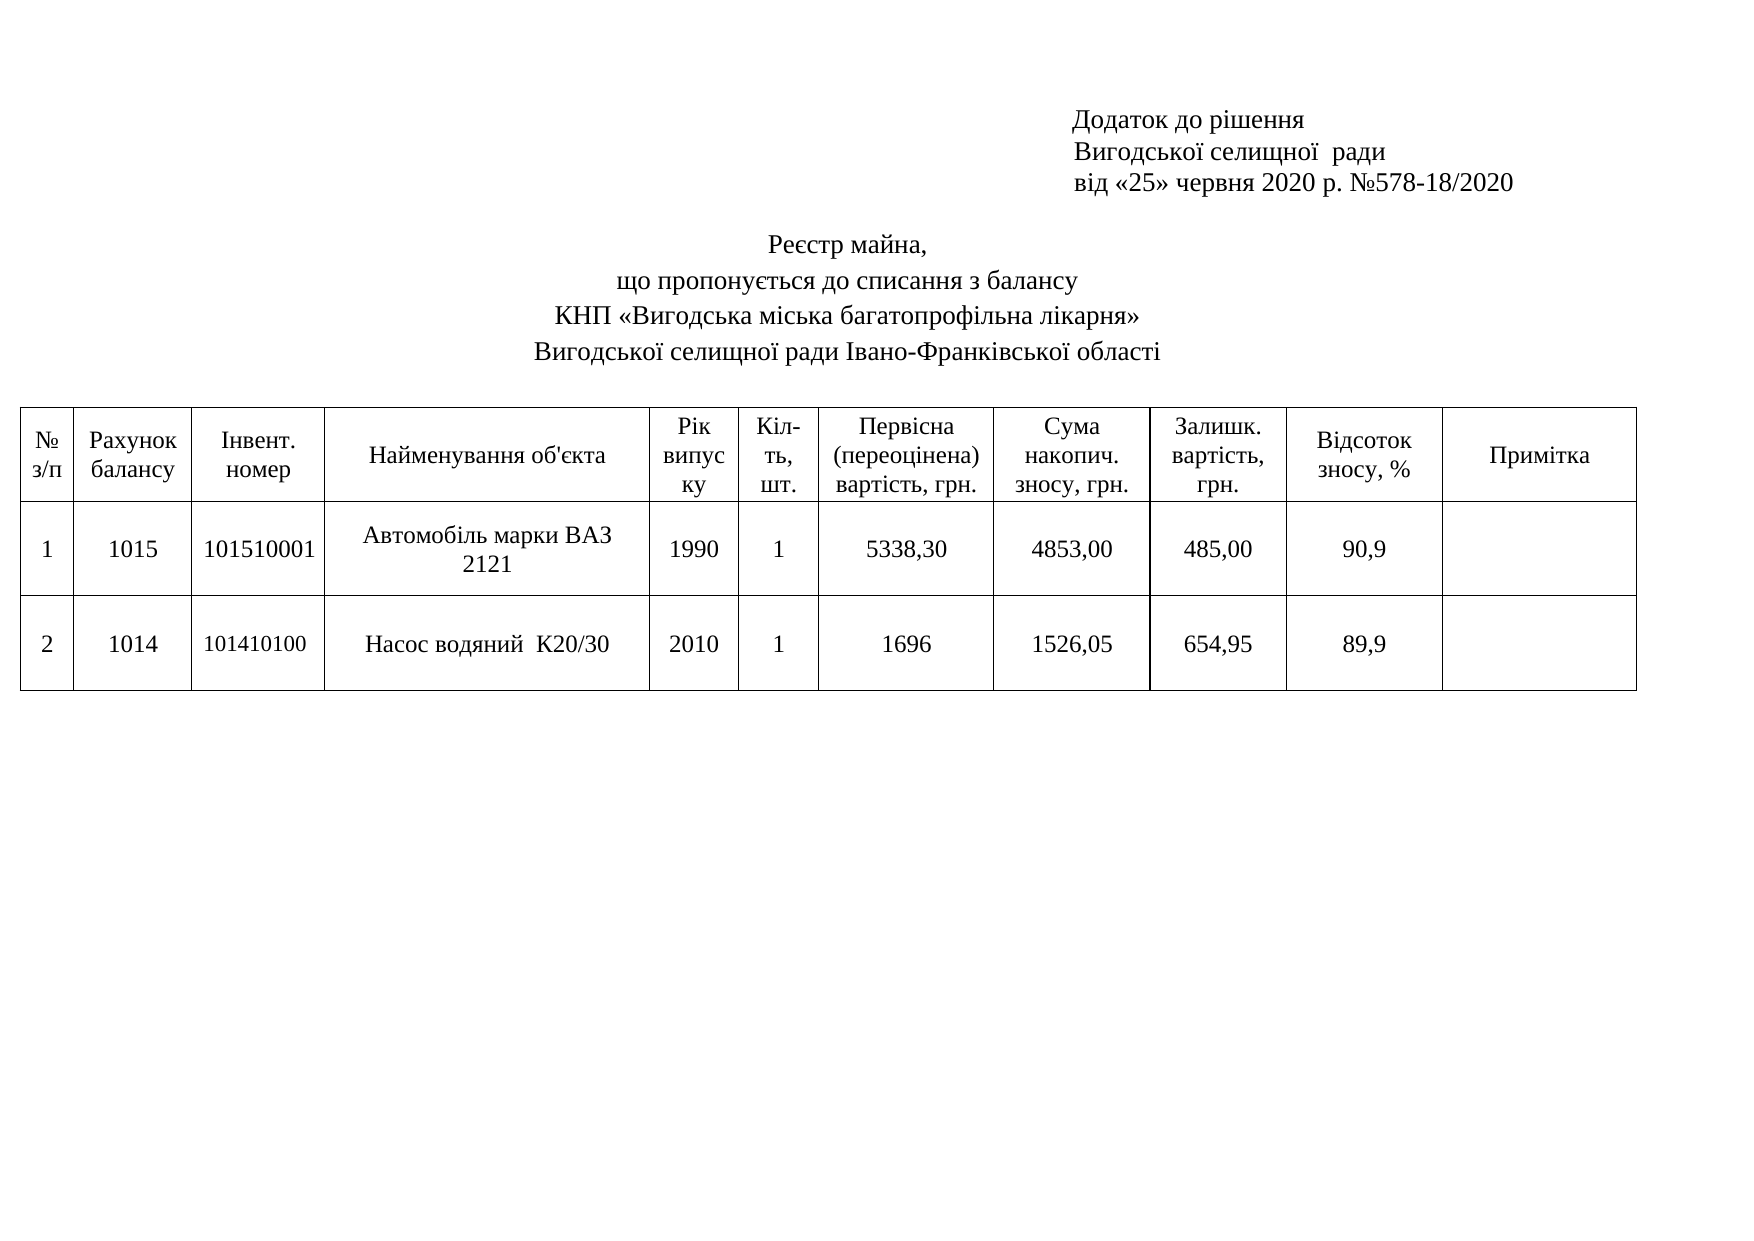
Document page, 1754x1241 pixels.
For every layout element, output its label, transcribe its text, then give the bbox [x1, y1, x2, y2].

text Вигодської селищної ради [635, 134, 1636, 166]
table_cell 2 [21, 596, 73, 690]
table_cell 1014 [74, 596, 191, 690]
table_cell Насос водяний К20/30 [325, 596, 649, 690]
table_cell 90,9 [1287, 502, 1442, 595]
text що пропонується до списання з балансу [59, 264, 1636, 295]
table_header Примітка [1443, 408, 1636, 501]
table_cell 4853,00 [994, 502, 1149, 595]
table_cell 1696 [819, 596, 993, 690]
table_cell [1443, 502, 1636, 595]
table_header № з/п [21, 408, 73, 501]
table_header Найменування об'єкта [325, 408, 649, 501]
table_cell 101510001 [192, 502, 324, 595]
table_header Первісна (переоцінена) вартість, грн. [819, 408, 993, 501]
table_cell 1 [739, 502, 818, 595]
table_cell 1990 [650, 502, 738, 595]
text Додаток до рішення [1018, 103, 1636, 134]
table_cell 1015 [74, 502, 191, 595]
text від «25» червня 2020 р. №578-18/2020 [635, 166, 1636, 197]
table_cell 2010 [650, 596, 738, 690]
table_cell 101410100 [192, 596, 324, 690]
table_header Сума накопич. зносу, грн. [994, 408, 1149, 501]
table_header Залишк. вартість, грн. [1151, 408, 1286, 501]
table_cell [1443, 596, 1636, 690]
table_header Рік випуску [650, 408, 738, 501]
table_cell 485,00 [1151, 502, 1286, 595]
table_cell 89,9 [1287, 596, 1442, 690]
table_cell 5338,30 [819, 502, 993, 595]
table_cell 654,95 [1151, 596, 1286, 690]
table_header Відсоток зносу, % [1287, 408, 1442, 501]
table_cell 1526,05 [994, 596, 1149, 690]
table_cell 1 [21, 502, 73, 595]
table_cell 1 [739, 596, 818, 690]
text Реєстр майна, [59, 228, 1636, 259]
text Вигодської селищної ради Івано-Франківської області [59, 335, 1636, 366]
text КНП «Вигодська міська багатопрофільна лікарня» [59, 299, 1636, 331]
table_cell Автомобіль марки ВАЗ 2121 [325, 502, 649, 595]
table_header Рахунок балансу [74, 408, 191, 501]
table_header Кіл-ть, шт. [739, 408, 818, 501]
table_header Інвент. номер [192, 408, 324, 501]
